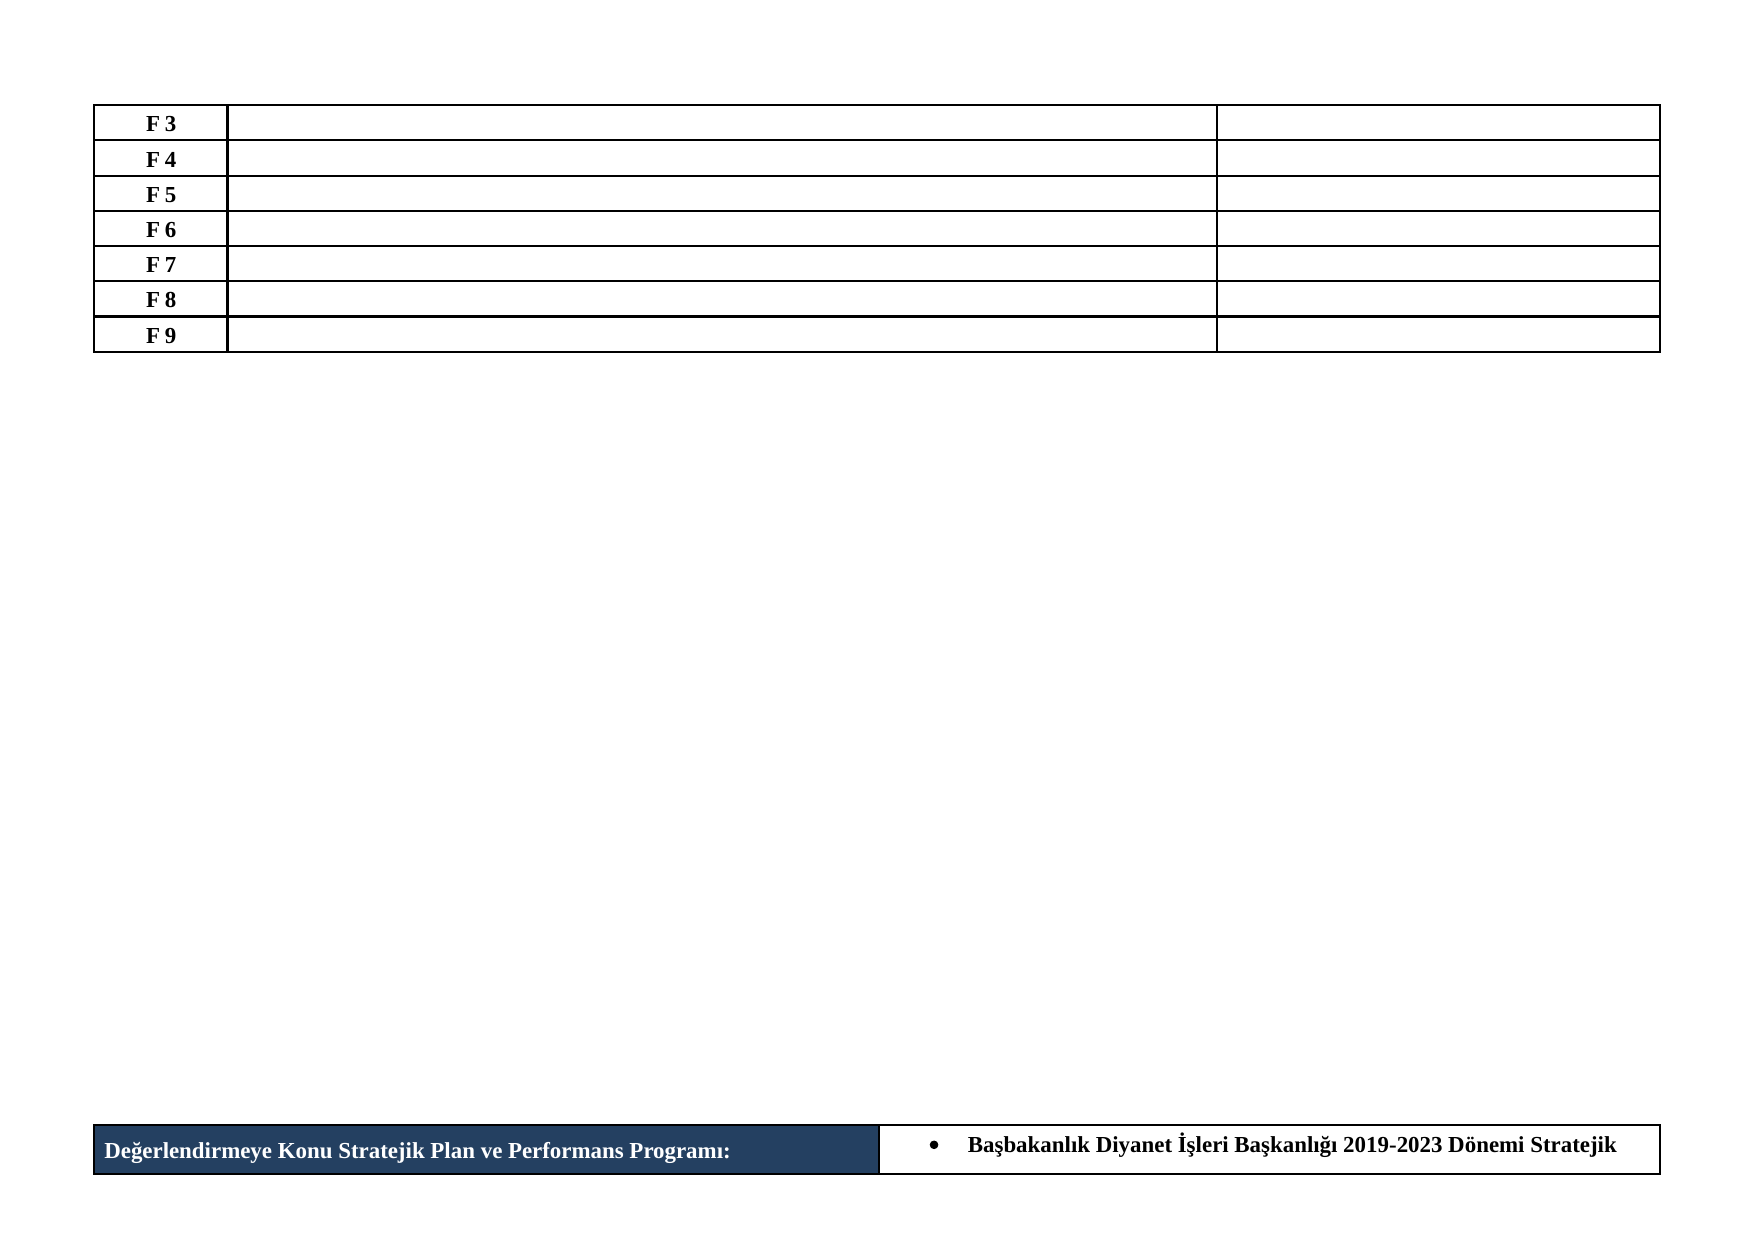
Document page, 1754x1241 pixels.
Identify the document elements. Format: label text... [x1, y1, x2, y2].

table_cell [229, 282, 1216, 315]
table_cell [1218, 141, 1659, 174]
table_cell F 4 [95, 141, 226, 174]
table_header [95, 1126, 878, 1173]
table_cell [229, 212, 1216, 245]
table_cell [229, 247, 1216, 280]
table_cell [229, 177, 1216, 210]
table_cell [229, 141, 1216, 174]
table_cell F 5 [95, 177, 226, 210]
table_cell [1218, 106, 1659, 139]
table_cell [229, 318, 1216, 351]
table_cell [1218, 247, 1659, 280]
table_cell [1218, 282, 1659, 315]
table_cell [229, 106, 1216, 139]
table_cell F 7 [95, 247, 226, 280]
table_cell F 8 [95, 282, 226, 315]
table_cell [1218, 177, 1659, 210]
table_cell F 6 [95, 212, 226, 245]
table_cell F 9 [95, 318, 226, 351]
table_cell F 3 [95, 106, 226, 139]
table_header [880, 1126, 1659, 1173]
table_cell [1218, 318, 1659, 351]
table_cell [1218, 212, 1659, 245]
